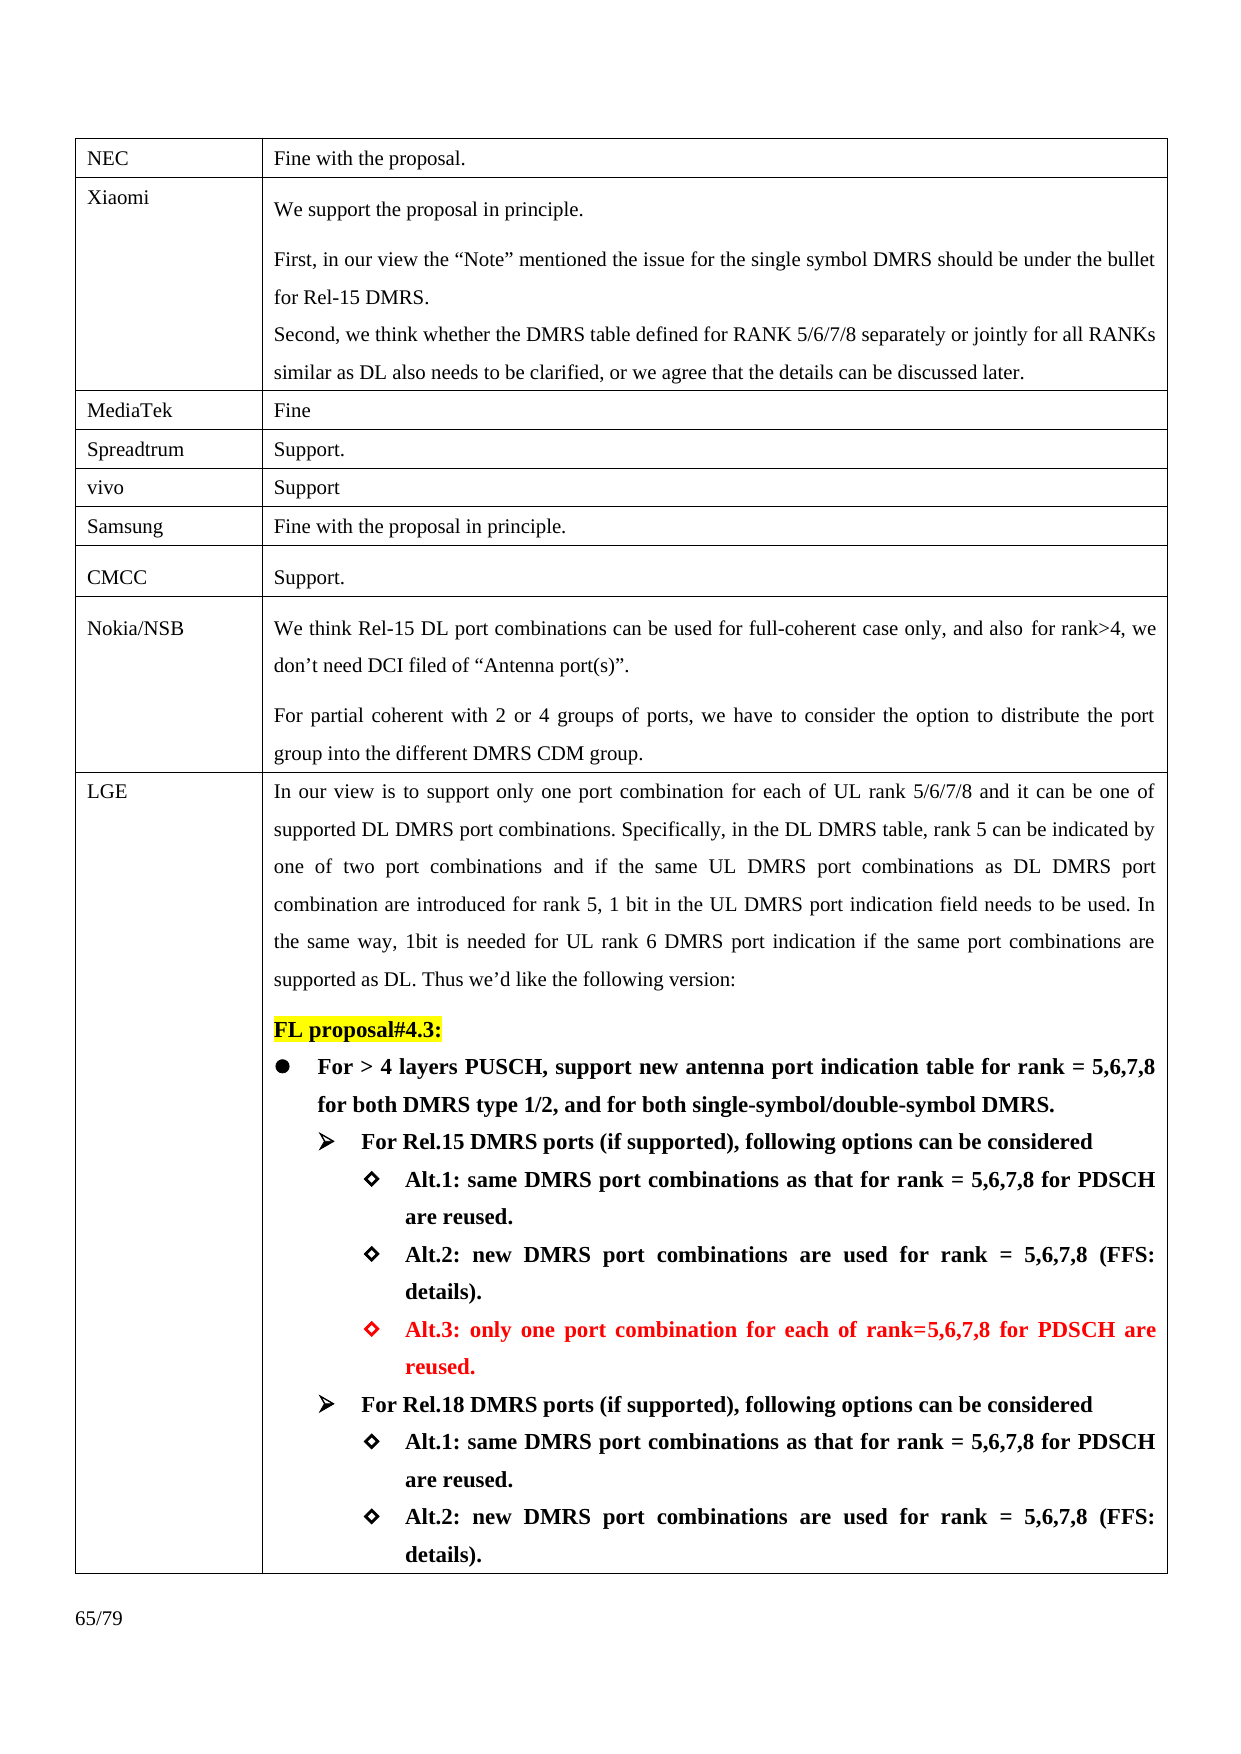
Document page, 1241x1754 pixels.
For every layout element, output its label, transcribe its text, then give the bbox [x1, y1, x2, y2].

table_cell vivo [76, 469, 262, 506]
table_cell Support. [263, 430, 1167, 467]
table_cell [263, 773, 1167, 1573]
table_cell Support. [263, 546, 1167, 596]
table_cell Spreadtrum [76, 430, 262, 467]
table_cell CMCC [76, 546, 262, 596]
table_cell Fine [263, 391, 1167, 429]
table_cell Fine with the proposal in principle. [263, 507, 1167, 544]
table_cell Nokia/NSB [76, 597, 262, 772]
table_cell We support the proposal in principle. First, in our view the “Note” mentioned the issue for the single symbol DMRS should be under the bullet for Rel-15 DMRS. Second, we think whether the DMRS table defined for RANK 5/6/7/8 separately or jointly for all RANKs similar as DL also needs to be clarified, or we agree that the details can be discussed later. [263, 178, 1167, 390]
table_cell LGE [76, 773, 262, 1573]
table_cell Support [263, 469, 1167, 506]
table_cell MediaTek [76, 391, 262, 429]
table_cell Xiaomi [76, 178, 262, 390]
table_cell NEC [76, 139, 262, 177]
table_cell We think Rel-15 DL port combinations can be used for full-coherent case only, and also for rank>4, we don’t need DCI filed of “Antenna port(s)”. For partial coherent with 2 or 4 groups of ports, we have to consider the option to distribute the port group into the different DMRS CDM group. [263, 597, 1167, 772]
table_cell Fine with the proposal. [263, 139, 1167, 177]
table_cell Samsung [76, 507, 262, 544]
